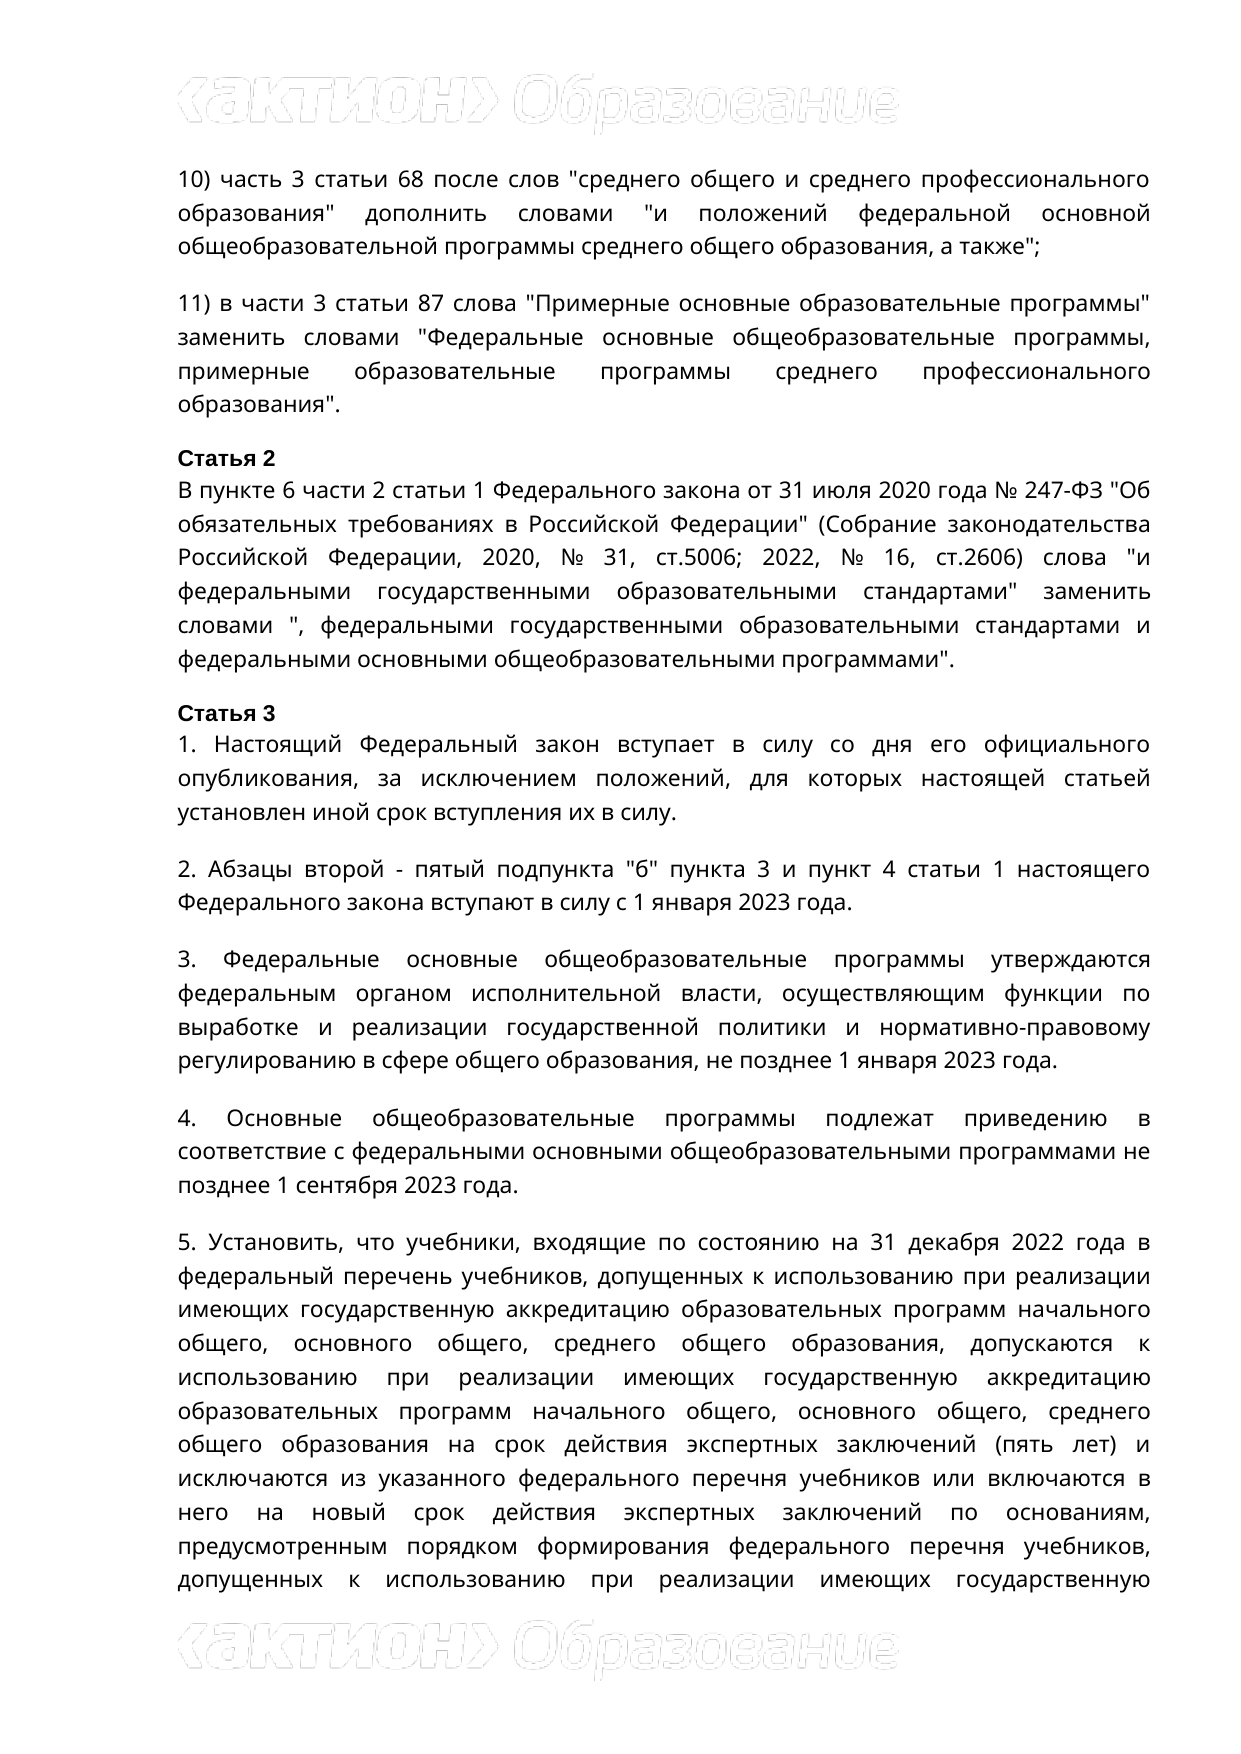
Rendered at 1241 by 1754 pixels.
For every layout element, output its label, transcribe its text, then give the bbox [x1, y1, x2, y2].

text 1. Настоящий Федеральный закон вступает в силу со дня его официального опубликования, за исключением положений, для которых настоящей статьей установлен иной срок вступления их в силу. [177, 728, 1152, 827]
text В пункте 6 части 2 статьи 1 Федерального закона от 31 июля 2020 года № 247-ФЗ "Об обязательных требованиях в Российской Федерации" (Собрание законодательства Российской Федерации, 2020, № 31, ст.5006; 2022, № 16, ст.2606) слова "и федеральными государственными образовательными стандартами" заменить словами ", федеральными государственными образовательными стандартами и федеральными основными общеобразовательными программами". [177, 474, 1152, 674]
picture [177, 73, 899, 135]
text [177, 1226, 1152, 1595]
text 4. Основные общеобразовательные программы подлежат приведению в соответствие с федеральными основными общеобразовательными программами не позднее 1 сентября 2023 года. [177, 1101, 1152, 1200]
text Статья 2 [177, 445, 1152, 472]
text 11) в части 3 статьи 87 слова "Примерные основные образовательные программы" заменить словами "Федеральные основные общеобразовательные программы, примерные образовательные программы среднего профессионального образования". [177, 287, 1152, 420]
picture [177, 1619, 899, 1681]
text Статья 3 [177, 699, 1152, 726]
text 3. Федеральные основные общеобразовательные программы утверждаются федеральным органом исполнительной власти, осуществляющим функции по выработке и реализации государственной политики и нормативно-правовому регулированию в сфере общего образования, не позднее 1 января 2023 года. [177, 943, 1152, 1076]
text 10) часть 3 статьи 68 после слов "среднего общего и среднего профессионального образования" дополнить словами "и положений федеральной основной общеобразовательной программы среднего общего образования, а также"; [177, 163, 1152, 261]
text 2. Абзацы второй - пятый подпункта "б" пункта 3 и пункт 4 статьи 1 настоящего Федерального закона вступают в силу с 1 января 2023 года. [177, 852, 1152, 917]
